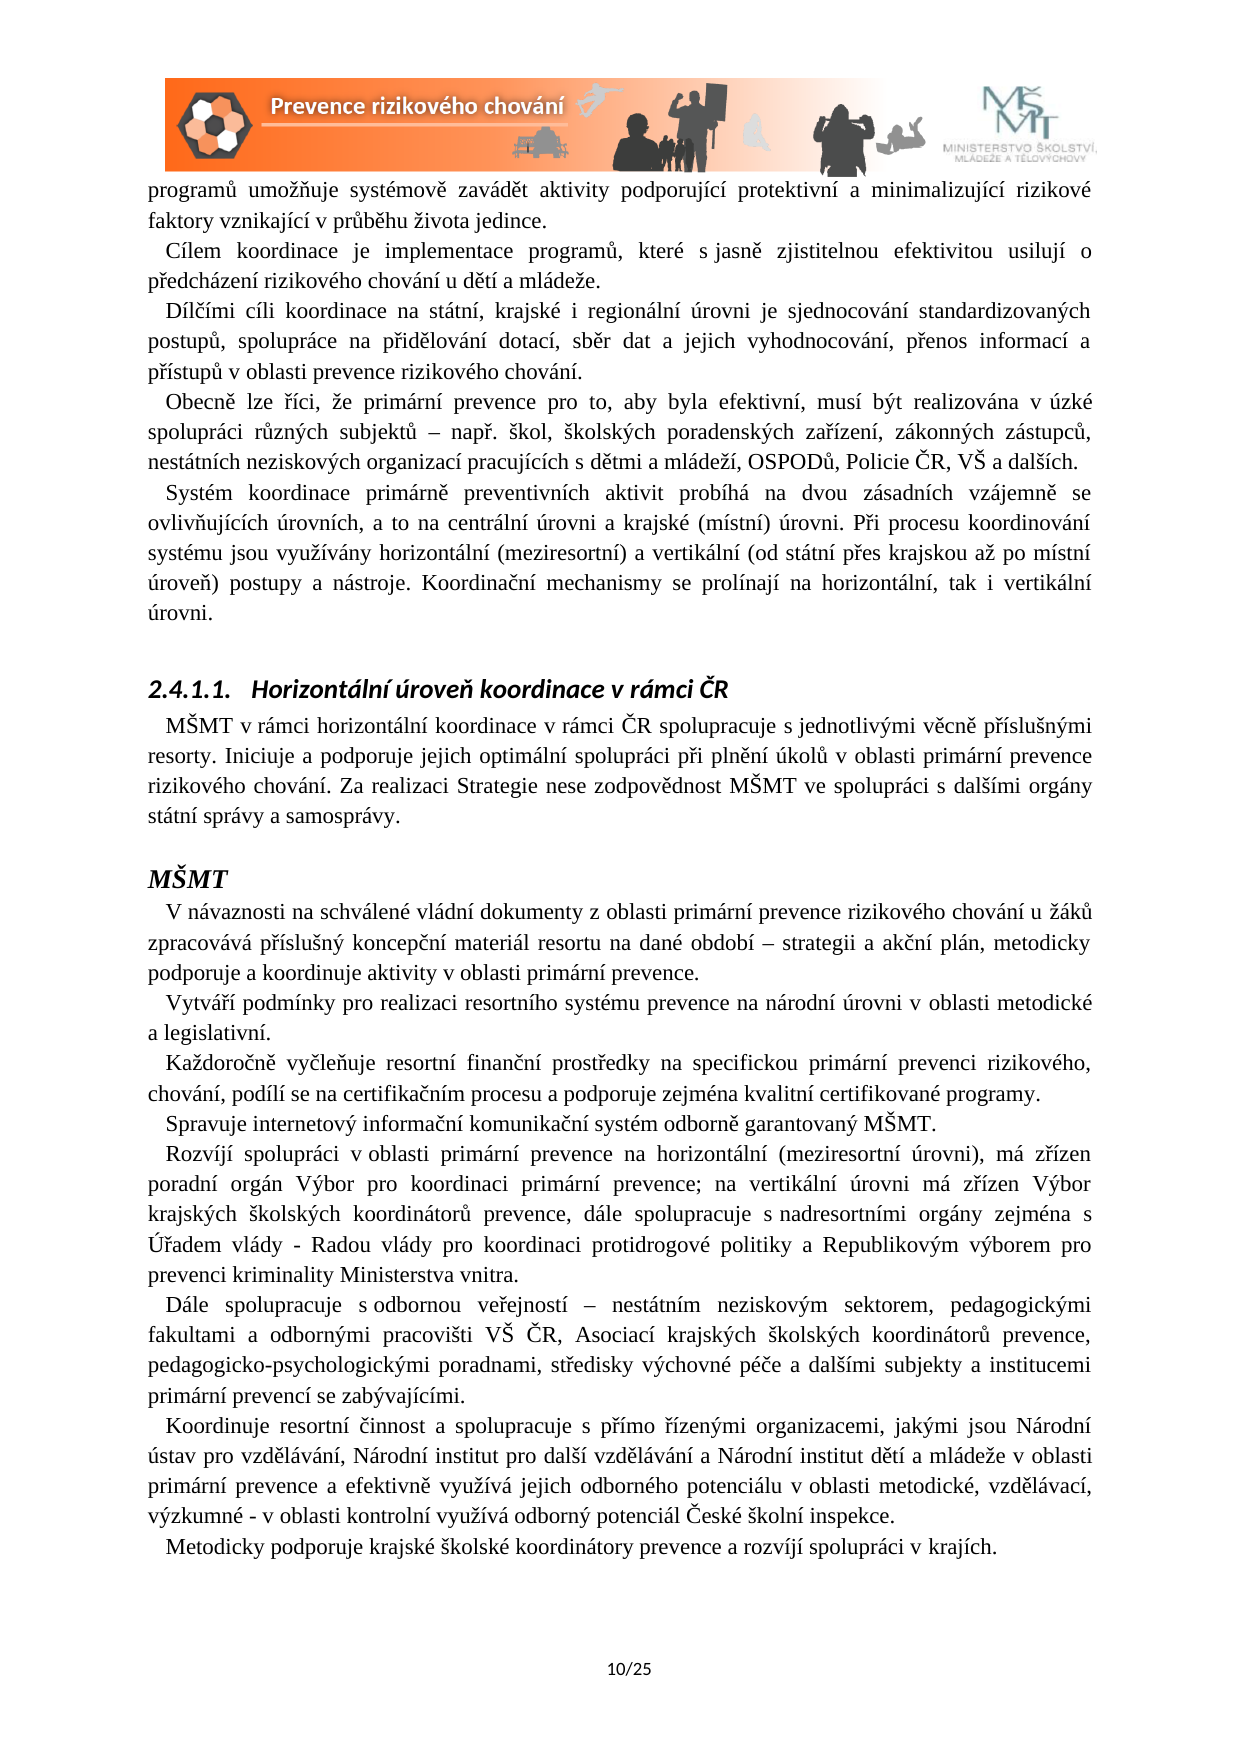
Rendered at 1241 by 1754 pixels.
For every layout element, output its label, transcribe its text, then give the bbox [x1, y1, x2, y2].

text Obecně lze říci, že primární prevence pro to, aby byla efektivní, musí být realizována v úzké spolupráci různých subjektů – např. škol, školských poradenských zařízení, zákonných zástupců, nestátních neziskových organizací pracujících s dětmi a mládeží, OSPODů, Policie ČR, VŠ a dalších. [148, 388, 1092, 475]
text Cílem koordinace je implementace programů, které s jasně zjistitelnou efektivitou usilují o předcházení rizikového chování u dětí a mládeže. [148, 237, 1092, 293]
text Každoročně vyčleňuje resortní finanční prostředky na specifickou primární prevenci rizikového, chování, podílí se na certifikačním procesu a podporuje zejména kvalitní certifikované programy. [148, 1049, 1092, 1106]
text Metodicky podporuje krajské školské koordinátory prevence a rozvíjí spolupráci v krajích. [148, 1533, 1092, 1559]
text Dílčími cíli koordinace na státní, krajské i regionální úrovni je sjednocování standardizovaných postupů, spolupráce na přidělování dotací, sběr dat a jejich vyhodnocování, přenos informací a přístupů v oblasti prevence rizikového chování. [148, 297, 1092, 384]
text Koordinuje resortní činnost a spolupracuje s přímo řízenými organizacemi, jakými jsou Národní ústav pro vzdělávání, Národní institut pro další vzdělávání a Národní institut dětí a mládeže v oblasti primární prevence a efektivně využívá jejich odborného potenciálu v oblasti metodické, vzdělávací, výzkumné - v oblasti kontrolní využívá odborný potenciál České školní inspekce. [148, 1412, 1092, 1529]
text V návaznosti na schválené vládní dokumenty z oblasti primární prevence rizikového chování u žáků zpracovává příslušný koncepční materiál resortu na dané období – strategii a akční plán, metodicky podporuje a koordinuje aktivity v oblasti primární prevence. [148, 898, 1092, 985]
text Dále spolupracuje s odbornou veřejností – nestátním neziskovým sektorem, pedagogickými fakultami a odbornými pracovišti VŠ ČR, Asociací krajských školských koordinátorů prevence, pedagogicko-psychologickými poradnami, středisky výchovné péče a dalšími subjekty a institucemi primární prevencí se zabývajícími. [148, 1291, 1092, 1408]
text Rozvíjí spolupráci v oblasti primární prevence na horizontální (meziresortní úrovni), má zřízen poradní orgán Výbor pro koordinaci primární prevence; na vertikální úrovni má zřízen Výbor krajských školských koordinátorů prevence, dále spolupracuje s nadresortními orgány zejména s Úřadem vlády - Radou vlády pro koordinaci protidrogové politiky a Republikovým výborem pro prevenci kriminality Ministerstva vnitra. [148, 1140, 1092, 1287]
text Vytváří podmínky pro realizaci resortního systému prevence na národní úrovni v oblasti metodické a legislativní. [148, 989, 1092, 1046]
picture [165, 77, 1108, 177]
text MŠMT v rámci horizontální koordinace v rámci ČR spolupracuje s jednotlivými věcně příslušnými resorty. Iniciuje a podporuje jejich optimální spolupráci při plnění úkolů v oblasti primární prevence rizikového chování. Za realizaci Strategie nese zodpovědnost MŠMT ve spolupráci s dalšími orgány státní správy a samosprávy. [148, 712, 1092, 829]
subtitle Horizontální úroveň koordinace v rámci ČR [148, 672, 1092, 705]
text Spravuje internetový informační komunikační systém odborně garantovaný MŠMT. [148, 1110, 1092, 1136]
text Systém koordinace primárně preventivních aktivit probíhá na dvou zásadních vzájemně se ovlivňujících úrovních, a to na centrální úrovni a krajské (místní) úrovni. Při procesu koordinování systému jsou využívány horizontální (meziresortní) a vertikální (od státní přes krajskou až po místní úroveň) postupy a nástroje. Koordinační mechanismy se prolínají na horizontální, tak i vertikální úrovni. [148, 479, 1092, 626]
subtitle MŠMT [148, 863, 1092, 894]
